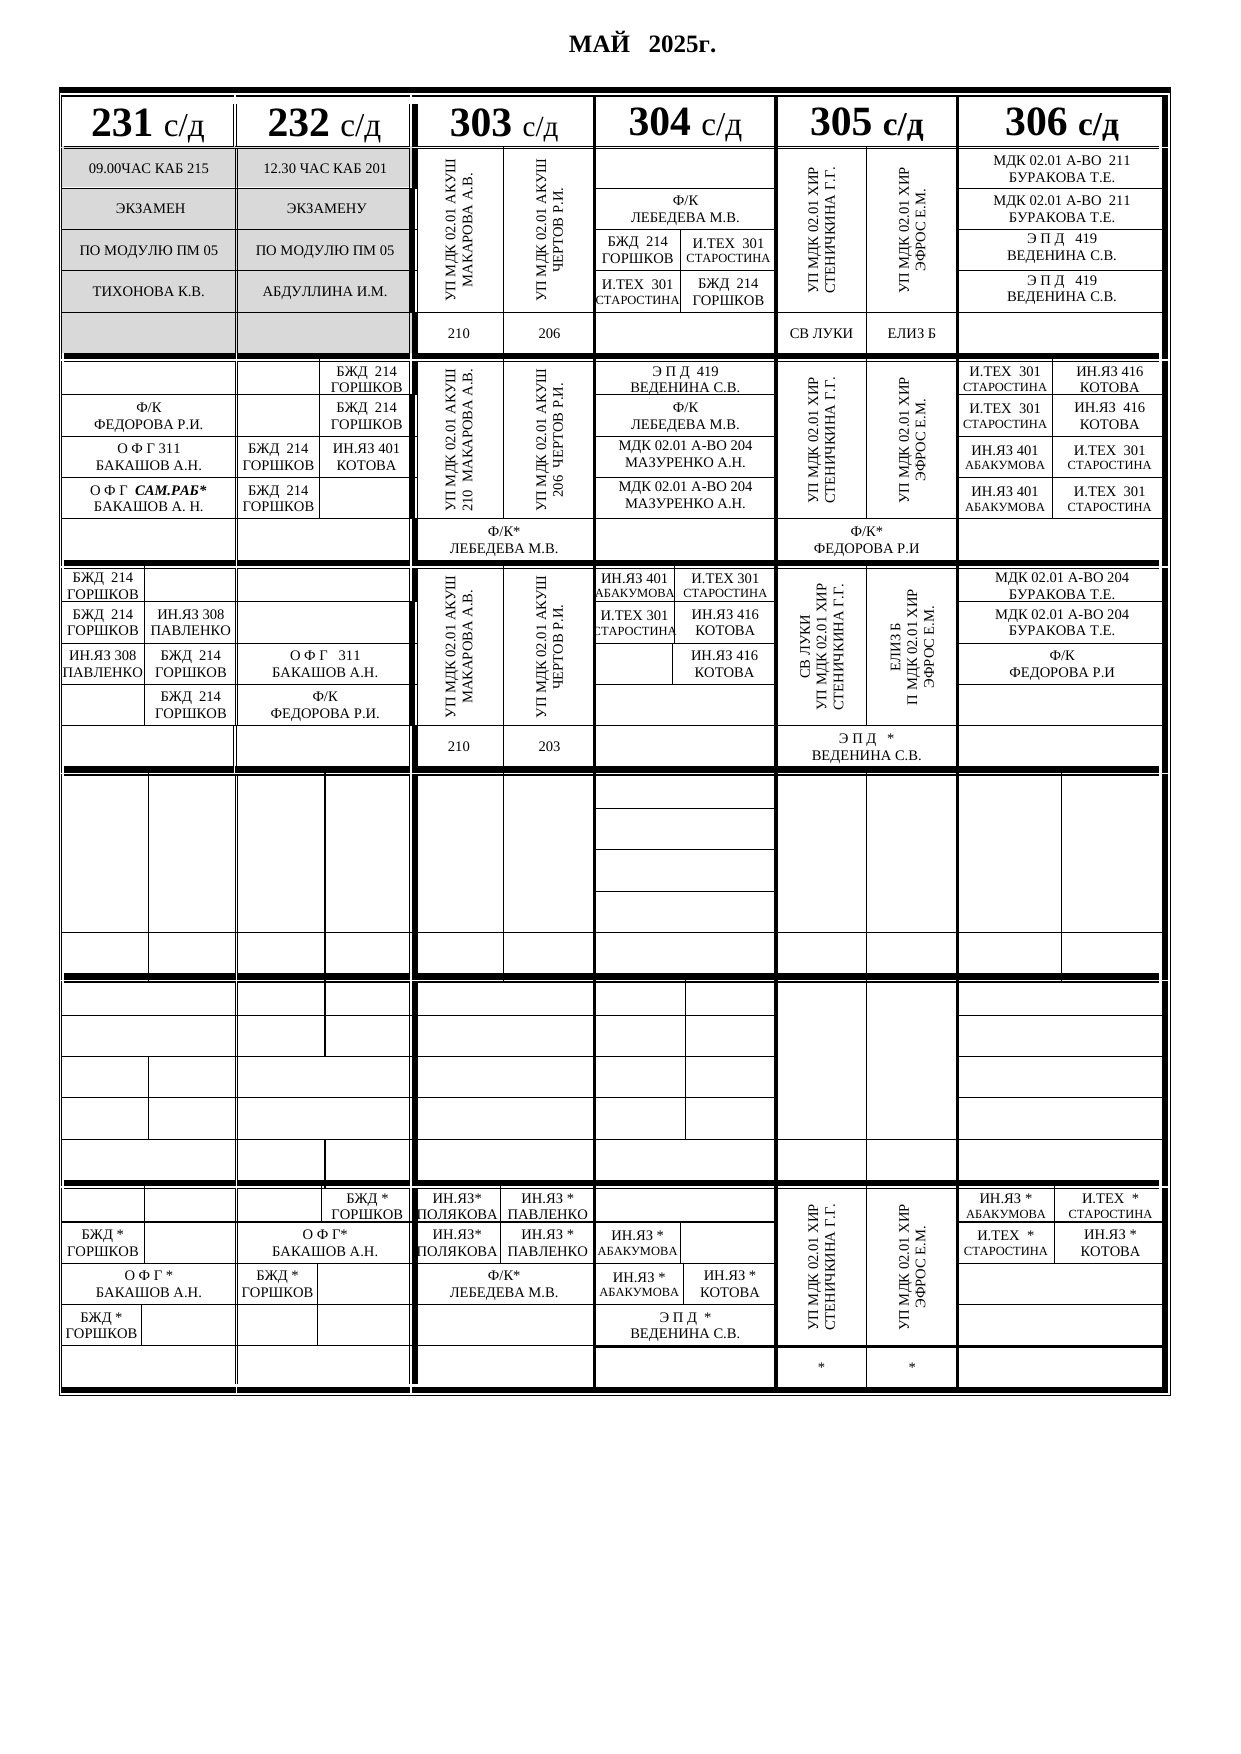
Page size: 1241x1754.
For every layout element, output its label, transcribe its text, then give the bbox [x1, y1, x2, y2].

table_cell [145, 1189, 235, 1221]
table_cell [61, 973, 235, 1014]
table_cell [596, 1140, 774, 1180]
table_cell [238, 1140, 324, 1180]
table_cell [238, 776, 324, 932]
table_cell [959, 726, 1162, 766]
table_cell [238, 933, 324, 973]
table_cell * [778, 1348, 866, 1387]
table_cell уп мдк 02.01 хир эфрос е.м. [867, 1189, 956, 1345]
table_cell бжд * горшков [322, 1189, 409, 1221]
table_cell [326, 933, 409, 973]
table_cell [238, 395, 319, 436]
table_cell ин.яз * абакумова [959, 1189, 1054, 1221]
table_cell по модулю пм 05 [62, 230, 235, 270]
table_cell 210 [418, 313, 503, 353]
table_cell ин.яз 308 павленко [62, 644, 144, 684]
table_cell [418, 933, 503, 973]
table_cell 09.00час каб 215 [61, 146, 237, 187]
table_cell [596, 809, 774, 849]
table_cell [596, 776, 774, 808]
table_cell мдк 02.01 а-во 204 буракова т.е. [959, 602, 1162, 642]
table_cell ин.яз 416 котова [673, 644, 774, 684]
table_cell [686, 1016, 774, 1056]
table_cell [681, 1223, 774, 1263]
table_cell елиз б [867, 313, 956, 353]
table_cell [326, 776, 409, 932]
table_cell ин.яз* полякова [418, 1189, 500, 1221]
table_cell и.тех 301 старостина [959, 395, 1052, 436]
table_cell [238, 1016, 324, 1056]
table_cell [596, 1098, 685, 1139]
table_cell ин.яз 401 абакумова [596, 569, 674, 601]
table_cell [596, 519, 774, 560]
table_cell [418, 1140, 593, 1180]
table_cell 12.30 час каб 201 [238, 149, 409, 187]
table_cell [62, 1140, 235, 1180]
table_cell [62, 933, 148, 973]
table_cell [686, 1057, 774, 1097]
table_cell [686, 1098, 774, 1139]
table_cell мдк 02.01 а-во 204 мазуренко а.н. [596, 437, 774, 477]
table_cell ин.яз 308 павленко [145, 602, 235, 642]
table_cell [62, 685, 144, 725]
table_cell и.тех * старостина [1055, 1180, 1167, 1221]
table_cell [596, 1348, 774, 1387]
table_cell св луки [778, 313, 866, 353]
table_cell бжд 214 горшков [238, 478, 319, 518]
table_cell и.тех 301 старостина [675, 569, 774, 601]
table_cell экзамен [62, 189, 235, 229]
table_cell ин.яз * павленко [501, 1189, 593, 1221]
table_cell и.тех 301 старостина [596, 602, 674, 642]
table_header 305 с/д [778, 97, 956, 146]
table_cell [596, 149, 774, 187]
table_cell [596, 983, 685, 1014]
table_cell [237, 1346, 413, 1387]
table_cell бжд 214 горшков [320, 395, 409, 436]
table_header 231 с/д [61, 93, 235, 146]
table_header 304 с/д [596, 97, 774, 146]
table_header 232 с/д [235, 93, 413, 146]
table_cell елиз б п мдк 02.01 хир эфрос е.м. [867, 569, 956, 725]
table_cell [318, 1305, 409, 1345]
table_cell [959, 1057, 1162, 1097]
table_cell [504, 933, 593, 973]
table_cell [142, 1305, 235, 1345]
table_cell [238, 313, 409, 353]
table_header 306 с/д [959, 97, 1162, 146]
table_cell [62, 313, 235, 353]
table_cell 206 [504, 313, 593, 353]
table_cell [62, 1057, 148, 1097]
table_cell ф/к федорова р.и. [62, 395, 235, 436]
table_cell ф/к лебедева м.в. [596, 395, 774, 436]
table_cell [778, 1140, 866, 1180]
table_cell [778, 776, 866, 932]
table_cell ин.яз* полякова [418, 1223, 500, 1263]
table_cell 203 [504, 726, 593, 766]
table_cell [318, 1264, 409, 1304]
table_cell бжд 214 горшков [238, 437, 319, 477]
table_cell [596, 933, 774, 973]
table_cell [62, 1098, 148, 1139]
table_cell бжд 214 горшков [62, 602, 144, 642]
table_cell [418, 1098, 593, 1139]
table_cell ин.яз 416 котова [1053, 395, 1162, 436]
table_cell ин.яз 401 абакумова [959, 437, 1052, 477]
table_cell [149, 1057, 235, 1097]
table_cell 210 [418, 726, 503, 766]
table_cell и.тех 301 старостина [596, 271, 680, 312]
table_cell и.тех * старостина [959, 1223, 1054, 1263]
table_cell уп мдк 02.01 акуш 206 чертов р.и. [504, 362, 593, 518]
table_cell уп мдк 02.01 акуш макарова а.в. [418, 149, 503, 312]
table_cell ф/к лебедева м.в. [596, 189, 774, 229]
table_cell уп мдк 02.01 акуш чертов р.и. [504, 149, 593, 312]
table_cell [238, 362, 319, 394]
table_cell ин.яз 416 котова [1053, 353, 1167, 394]
table_cell мдк 02.01 а-во 204 буракова т.е. [959, 560, 1167, 601]
table_cell [418, 1016, 593, 1056]
table_cell [596, 313, 774, 353]
table_cell [149, 933, 235, 973]
table_cell бжд * горшков [238, 1264, 317, 1304]
table_cell ин.яз 401 абакумова [959, 478, 1052, 518]
table_cell св луки уп мдк 02.01 хир стеничкина Г.г. [778, 569, 866, 725]
table_cell ин.яз 416 котова [675, 602, 774, 642]
table_cell [959, 1016, 1162, 1056]
table_cell [959, 1140, 1162, 1180]
table_cell ф/к* лебедева м.в. [418, 519, 593, 560]
table_cell * [867, 1348, 956, 1387]
table_cell ф/к* лебедева м.в. [418, 1264, 593, 1304]
table_cell уп мдк 02.01 хир эфрос е.м. [867, 149, 956, 312]
table_cell уп мдк 02.01 акуш чертов р.и. [504, 569, 593, 725]
table_cell [686, 983, 774, 1014]
table_cell [959, 1348, 1162, 1387]
table_cell мдк 02.01 а-во 211 буракова т.е. [959, 189, 1162, 229]
table_cell экзамену [238, 189, 409, 229]
table_cell э п д 419 веденина с.в. [959, 271, 1162, 312]
table_cell и.тех 301 старостина [959, 362, 1052, 394]
table_cell [959, 313, 1162, 353]
table_cell [959, 973, 1167, 1014]
table_cell уп мдк 02.01 акуш макарова а.в. [418, 569, 503, 725]
table_cell [238, 1305, 317, 1345]
table_cell уп мдк 02.01 хир стеничкина Г.г. [778, 362, 866, 518]
table_cell [596, 1189, 774, 1221]
table_cell [778, 983, 866, 1139]
text МАЙ 2025г. [47, 29, 1237, 58]
table_cell мдк 02.01 а-во 204 мазуренко а.н. [596, 478, 774, 518]
table_cell ин.яз * павленко [501, 1223, 593, 1263]
table_cell ф/к* федорова р.и [778, 519, 956, 560]
table_cell о ф г 311 бакашов а.н. [238, 644, 409, 684]
table_cell [959, 1098, 1162, 1139]
table_cell [145, 1223, 235, 1263]
table_cell [867, 983, 956, 1139]
table_cell по модулю пм 05 [238, 230, 409, 270]
table_cell о ф г сам.раб* бакашов а. н. [62, 478, 235, 518]
table_cell [1062, 766, 1167, 932]
table_cell о ф г * бакашов а.н. [62, 1264, 235, 1304]
table_cell бжд 214 горшков [681, 271, 774, 312]
table_cell ин.яз * абакумова [596, 1223, 680, 1263]
table_cell [326, 983, 409, 1014]
table_cell [504, 776, 593, 932]
table_cell бжд 214 горшков [320, 362, 409, 394]
table_cell [959, 519, 1162, 560]
table_cell [326, 1016, 409, 1056]
table_cell бжд * горшков [62, 1305, 141, 1345]
table_cell ф/к федорова р.и [959, 644, 1162, 684]
table_cell ин.яз 401 котова [320, 437, 409, 477]
table_cell [62, 1016, 235, 1056]
table_cell тихонова к.в. [62, 271, 235, 312]
table_cell мдк 02.01 а-во 211 буракова т.е. [959, 146, 1167, 187]
table_cell уп мдк 02.01 хир эфрос е.м. [867, 362, 956, 518]
table_cell о ф г 311 бакашов а.н. [62, 437, 235, 477]
table_cell [596, 1057, 685, 1097]
table_cell бжд 214 горшков [145, 685, 235, 725]
table_cell [238, 1057, 409, 1097]
table_cell [320, 478, 409, 518]
table_cell бжд 214 горшков [145, 644, 235, 684]
table_cell и.тех 301 старостина [1053, 437, 1162, 477]
table_cell бжд * горшков [62, 1223, 144, 1263]
table_cell и.тех 301 старостина [681, 230, 774, 270]
table_cell [62, 726, 233, 766]
table_cell [1062, 933, 1162, 973]
table_cell [778, 933, 866, 973]
table_cell о ф г* бакашов а.н. [238, 1223, 409, 1263]
table_cell [149, 1098, 235, 1139]
table_cell ин.яз * абакумова [596, 1264, 683, 1304]
table_cell [238, 602, 409, 642]
table_cell [238, 1098, 409, 1139]
table_cell уп мдк 02.01 хир стеничкина Г.г. [778, 149, 866, 312]
table_cell [61, 1180, 144, 1221]
table_cell [145, 569, 235, 601]
table_cell [867, 776, 956, 932]
table_cell [959, 1264, 1162, 1304]
table_cell э п д 419 веденина с.в. [596, 362, 774, 394]
table_cell [418, 1305, 593, 1345]
table_cell [418, 1057, 593, 1097]
table_cell э п д * веденина с.в. [596, 1305, 774, 1345]
table_cell уп мдк 02.01 акуш 210 макарова а.в. [418, 362, 503, 518]
table_cell [418, 776, 503, 932]
table_cell [959, 776, 1061, 932]
table_cell [596, 685, 774, 725]
table_cell [596, 850, 774, 891]
table_header 303 с/д [413, 97, 593, 146]
table_cell [959, 933, 1061, 973]
table_cell [238, 983, 324, 1014]
table_cell [61, 766, 148, 932]
table_cell [596, 1016, 685, 1056]
table_cell [237, 726, 409, 766]
table_cell [596, 726, 774, 766]
table_cell [596, 892, 774, 932]
table_cell абдуллина и.м. [238, 271, 409, 312]
table_cell [959, 685, 1162, 725]
table_cell и.тех 301 старостина [1053, 478, 1162, 518]
table_cell [413, 1346, 593, 1387]
table_cell [959, 1305, 1162, 1345]
table_cell ф/к федорова р.и. [238, 685, 409, 725]
table_cell [418, 983, 593, 1014]
table_cell [867, 933, 956, 973]
table_cell ин.яз * котова [1055, 1223, 1162, 1263]
table_cell э п д * веденина с.в. [778, 726, 956, 766]
table_cell [326, 1140, 409, 1180]
table_cell э п д 419 веденина с.в. [959, 230, 1162, 270]
table_cell [596, 644, 672, 684]
table_cell бжд 214 горшков [596, 230, 680, 270]
table_cell [62, 519, 235, 560]
table_cell бжд 214 горшков [61, 560, 144, 601]
table_cell [867, 1140, 956, 1180]
table_cell [238, 1189, 321, 1221]
table_cell [149, 776, 235, 932]
table_cell ин.яз * котова [684, 1264, 774, 1304]
table_cell [62, 1346, 237, 1387]
table_cell [61, 353, 237, 394]
table_cell [238, 569, 409, 601]
table_cell уп мдк 02.01 хир стеничкина Г.г. [778, 1189, 866, 1345]
table_cell [238, 519, 409, 560]
